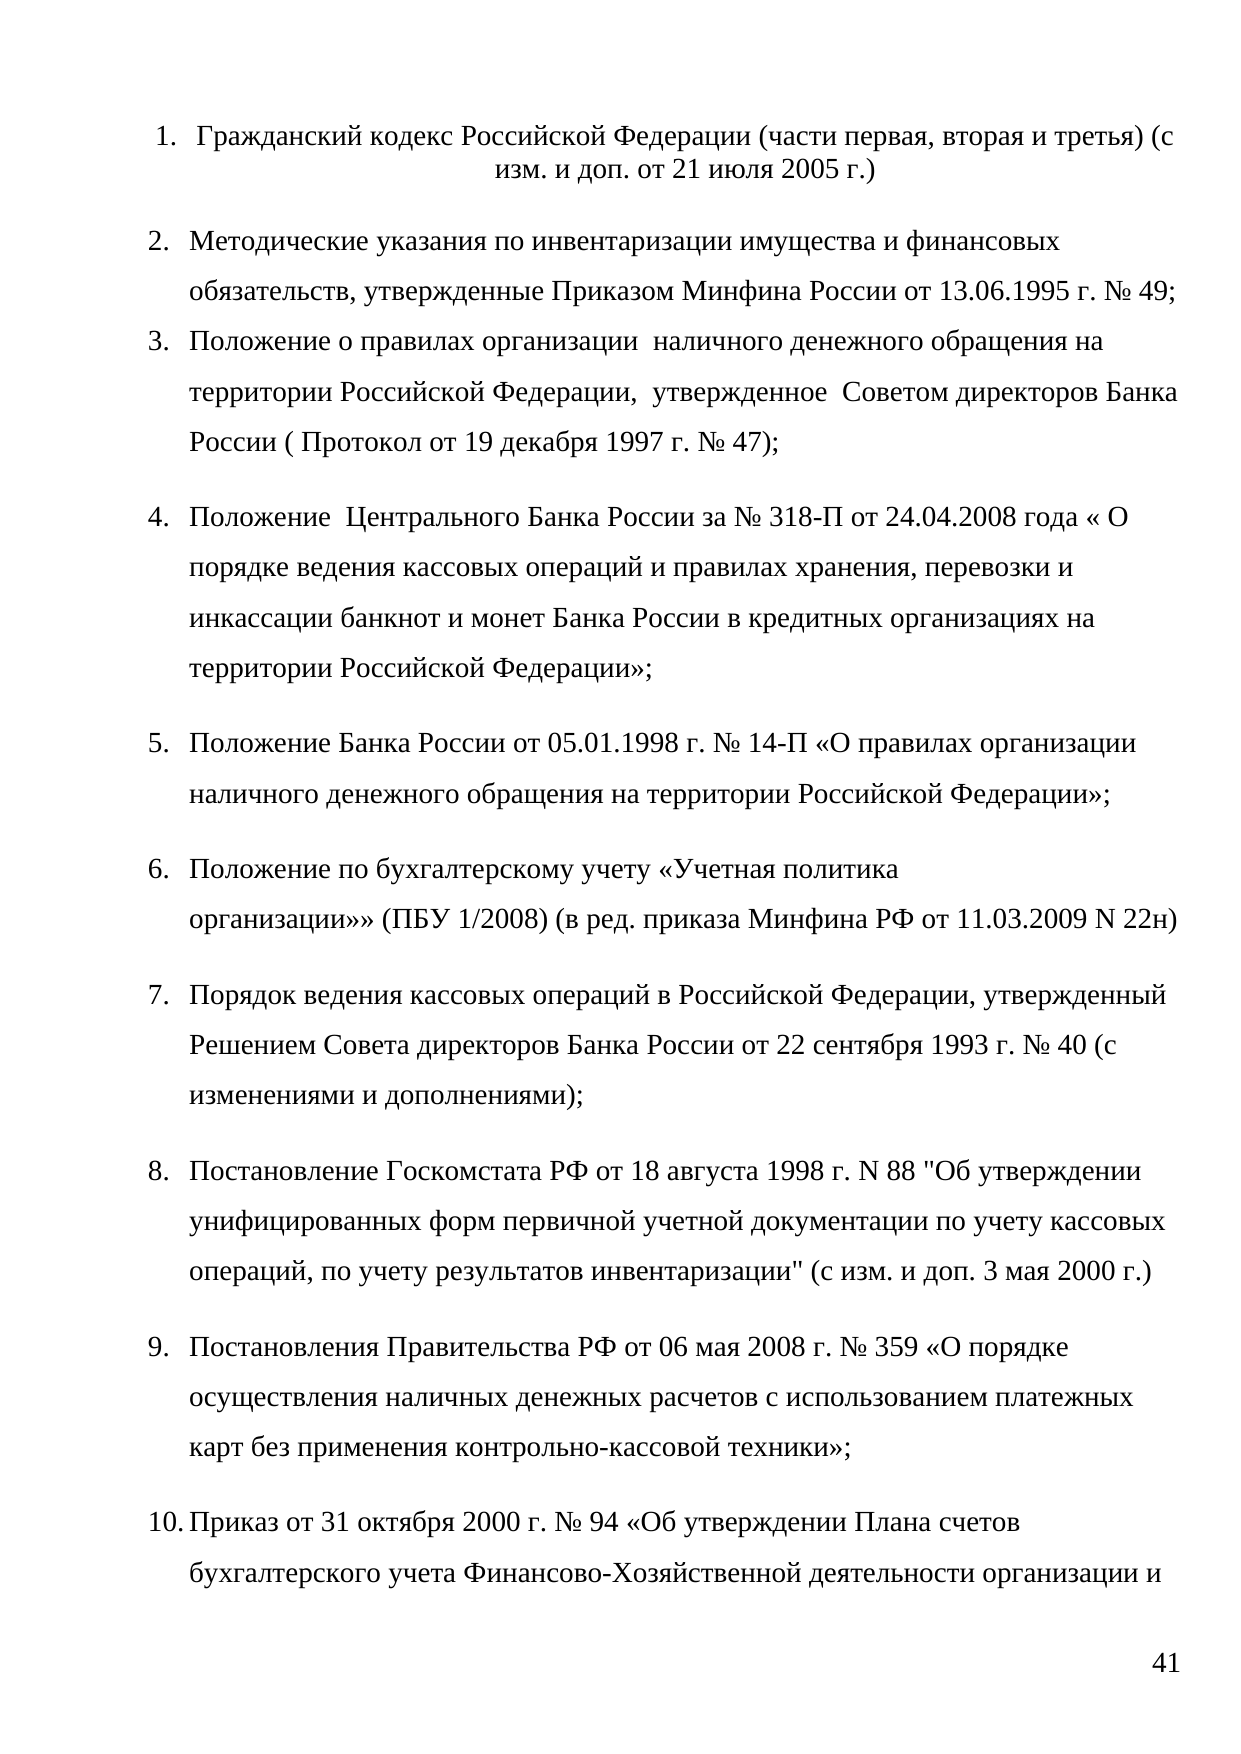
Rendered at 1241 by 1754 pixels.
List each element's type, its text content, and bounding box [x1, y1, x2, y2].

list Постановление Госкомстата РФ от 18 августа 1998 г. N 88 "Об утверждении унифицированных форм первичной учетной документации по учету кассовых операций, по учету результатов инвентаризации" (с изм. и доп. 3 мая 2000 г.) [148, 1153, 1181, 1287]
list Постановления Правительства РФ от 06 мая 2008 г. № 359 «О порядке осуществления наличных денежных расчетов с использованием платежных карт без применения контрольно-кассовой техники»; [148, 1329, 1181, 1463]
list Гражданский кодекс Российской Федерации (части первая, вторая и третья) (с изм. и доп. от 21 июля .) [148, 118, 1181, 185]
list Положение Банка России от 05.01.1998 г. № 14-П «О правилах организации наличного денежного обращения на территории Российской Федерации»; [148, 726, 1181, 809]
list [148, 1504, 1181, 1588]
list Методические указания по инвентаризации имущества и финансовых обязательств, утвержденные Приказом Минфина России от 13.06.1995 г. № 49; [148, 223, 1181, 307]
list Положение о правилах организации наличного денежного обращения на территории Российской Федерации, утвержденное Советом директоров Банка России ( Протокол от 19 декабря 1997 г. № 47); [148, 323, 1181, 457]
list Положение по бухгалтерскому учету «Учетная политика организации»» (ПБУ 1/2008) (в ред. приказа Минфина РФ от 11.03.2009 N 22н) [148, 851, 1181, 935]
list Положение Центрального Банка России за № 318-П от 24.04.2008 года « О порядке ведения кассовых операций и правилах хранения, перевозки и инкассации банкнот и монет Банка России в кредитных организациях на территории Российской Федерации»; [148, 499, 1181, 684]
list Порядок ведения кассовых операций в Российской Федерации, утвержденный Решением Совета директоров Банка России от 22 сентября 1993 г. № 40 (с изменениями и дополнениями); [148, 977, 1181, 1111]
